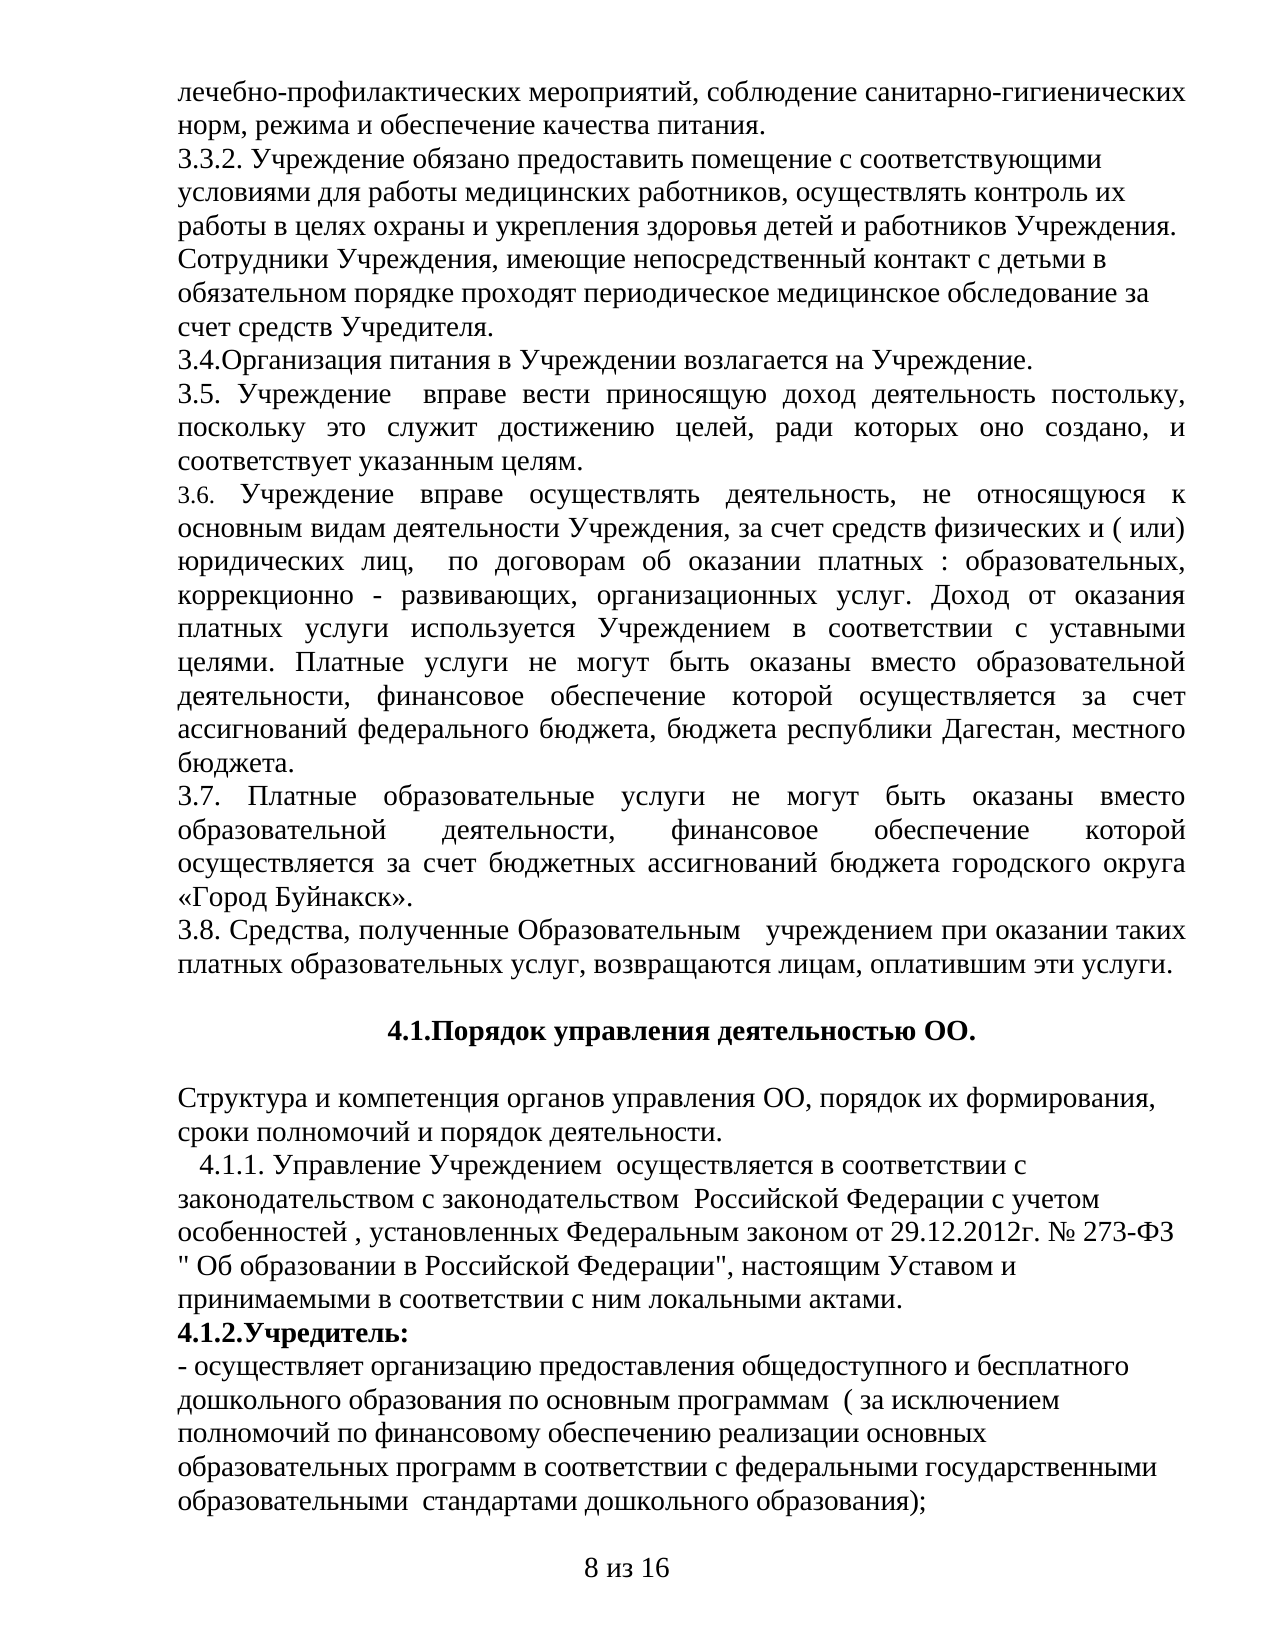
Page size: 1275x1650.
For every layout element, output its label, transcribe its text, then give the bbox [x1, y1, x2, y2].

text 3.4.Организация питания в Учреждении возлагается на Учреждение. [177, 342, 1186, 376]
text 4.1.2.Учредитель: [177, 1315, 1186, 1348]
text 3.3.2. Учреждение обязано предоставить помещение с соответствующими условиями для работы медицинских работников, осуществлять контроль их работы в целях охраны и укрепления здоровья детей и работников Учреждения. Сотрудники Учреждения, имеющие непосредственный контакт с детьми в обязательном порядке проходят периодическое медицинское обследование за счет средств Учредителя. [177, 141, 1186, 342]
text 4.1.Порядок управления деятельностью ОО. [177, 1013, 1186, 1047]
text 3.6. Учреждение вправе осуществлять деятельность, не относящуюся к основным видам деятельности Учреждения, за счет средств физических и ( или) юридических лиц, по договорам об оказании платных : образовательных, коррекционно - развивающих, организационных услуг. Доход от оказания платных услуги используется Учреждением в соответствии с уставными целями. Платные услуги не могут быть оказаны вместо образовательной деятельности, финансовое обеспечение которой осуществляется за счет ассигнований федерального бюджета, бюджета республики Дагестан, местного бюджета. [177, 476, 1186, 778]
text 3.7. Платные образовательные услуги не могут быть оказаны вместо образовательной деятельности, финансовое обеспечение которой осуществляется за счет бюджетных ассигнований бюджета городского округа «Город Буйнакск». [177, 778, 1186, 912]
text лечебно-профилактических мероприятий, соблюдение санитарно-гигиенических норм, режима и обеспечение качества питания. [177, 74, 1186, 141]
text Структура и компетенция органов управления ОО, порядок их формирования, сроки полномочий и порядок деятельности. [177, 1080, 1186, 1147]
text 3.8. Средства, полученные Образовательным учреждением при оказании таких платных образовательных услуг, возвращаются лицам, оплатившим эти услуги. [177, 912, 1186, 979]
text - осуществляет организацию предоставления общедоступного и бесплатного дошкольного образования по основным программам ( за исключением полномочий по финансовому обеспечению реализации основных образовательных программ в соответствии с федеральными государственными образовательными стандартами дошкольного образования); [177, 1348, 1186, 1516]
text 4.1.1. Управление Учреждением осуществляется в соответствии с законодательством с законодательством Российской Федерации с учетом особенностей , установленных Федеральным законом от 29.12.2012г. № 273-ФЗ " Об образовании в Российской Федерации", настоящим Уставом и принимаемыми в соответствии с ним локальными актами. [177, 1147, 1186, 1315]
text 8 из 16 [177, 1550, 1186, 1583]
text 3.5. Учреждение вправе вести приносящую доход деятельность постольку, поскольку это служит достижению целей, ради которых оно создано, и соответствует указанным целям. [177, 376, 1186, 476]
